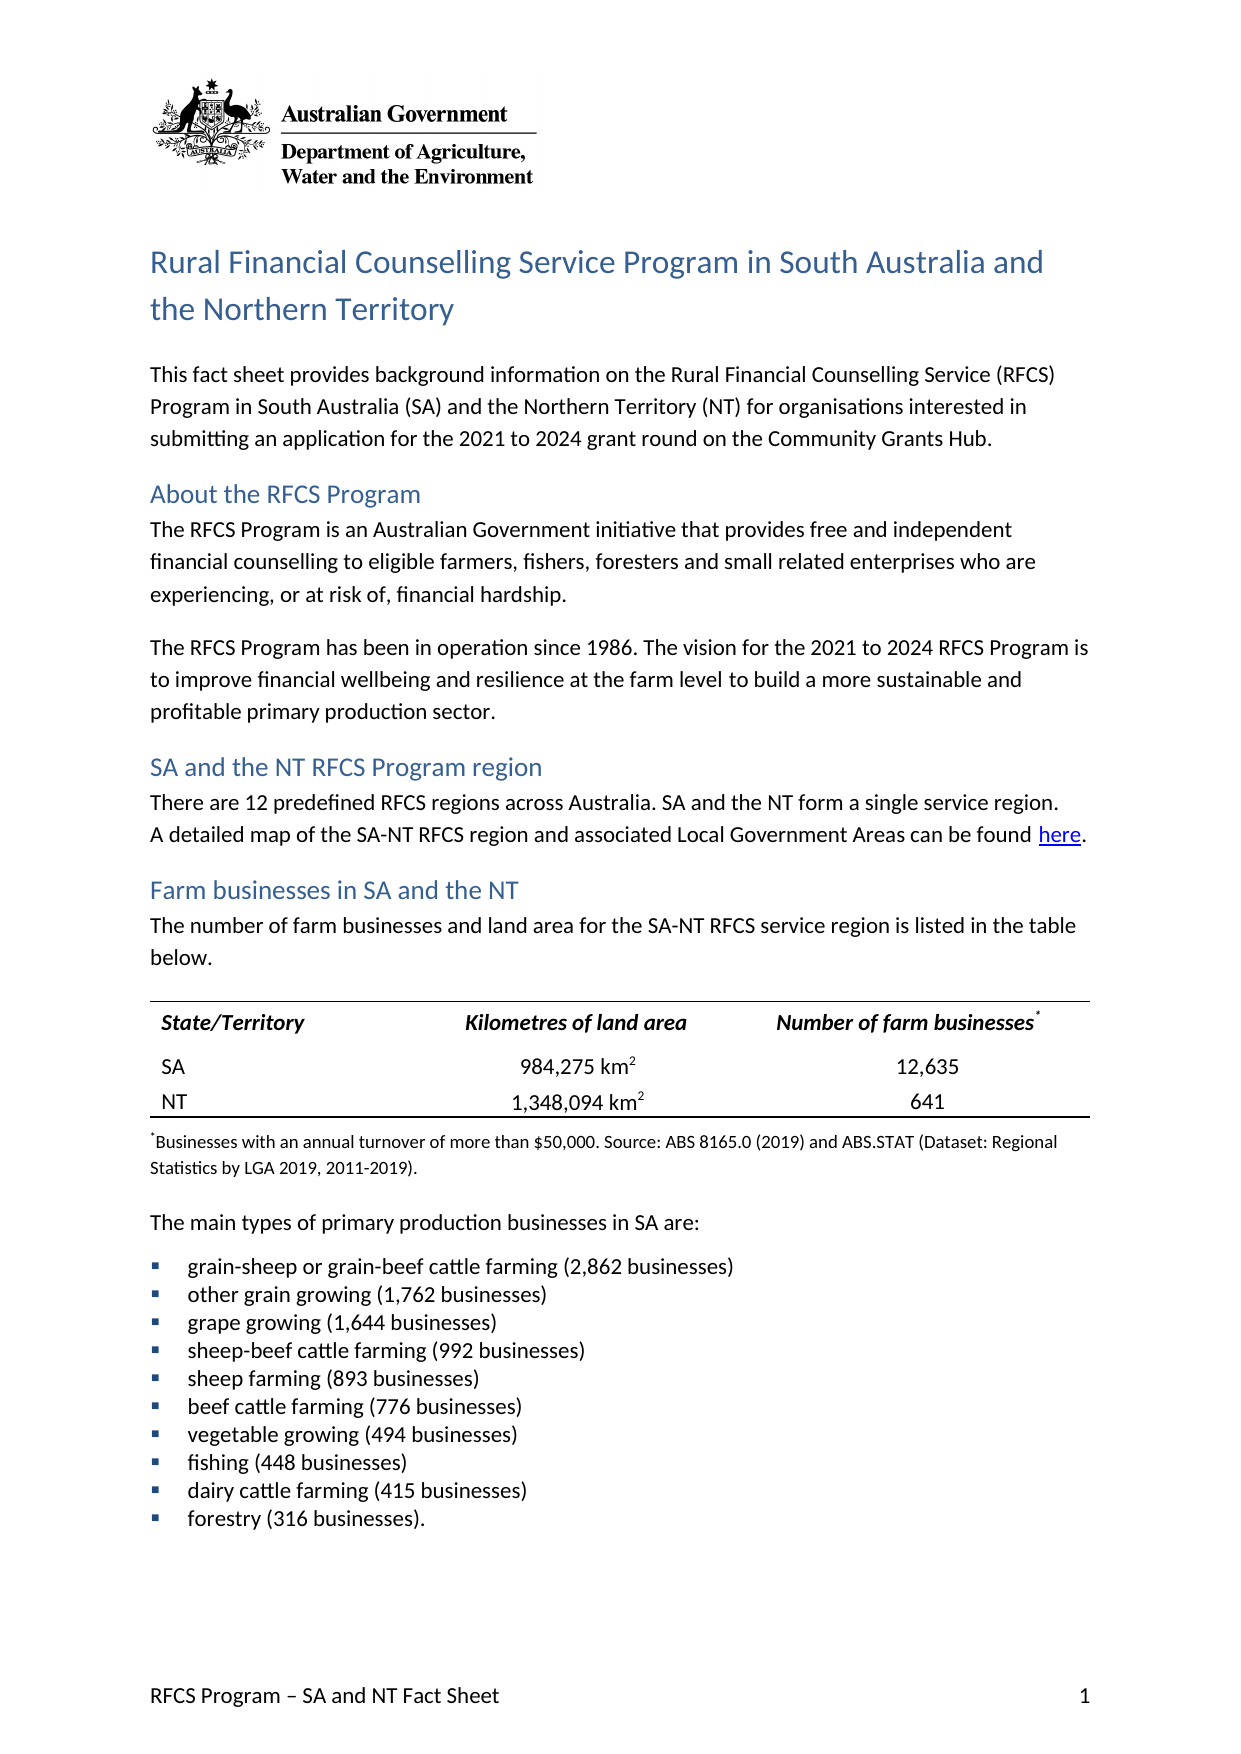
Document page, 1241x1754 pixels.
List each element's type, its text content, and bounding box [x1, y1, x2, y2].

list other grain growing (1,762 businesses) [150, 1280, 1090, 1308]
table_cell SA [150, 1046, 390, 1081]
list forestry (316 businesses). [150, 1504, 1090, 1533]
list vegetable growing (494 businesses) [150, 1421, 1090, 1448]
text The RFCS Program has been in operation since 1986. The vision for the 2021 to 2024 RFCS Program is to improve financial wellbeing and resilience at the farm level to build a more sustainable and profitable primary production sector. [150, 633, 1090, 725]
text *Businesses with an annual turnover of more than $50,000. Source: ABS 8165.0 (2019) and ABS.STAT (Dataset: Regional Statistics by LGA 2019, 2011-2019). [150, 1130, 1090, 1179]
table_header Kilometres of land area [390, 1002, 765, 1046]
table_header Number of farm businesses* [765, 1002, 1090, 1046]
list dairy cattle farming (415 businesses) [150, 1477, 1090, 1504]
subtitle About the RFCS Program [150, 477, 1090, 510]
text There are 12 predefined RFCS regions across Australia. SA and the NT form a single service region. A detailed map of the SA-NT RFCS region and associated Local Government Areas can be found here. [150, 788, 1090, 848]
table_cell 641 [765, 1081, 1090, 1116]
table_cell NT [150, 1081, 390, 1116]
text The number of farm businesses and land area for the SA-NT RFCS service region is listed in the table below. [150, 911, 1090, 971]
subtitle Rural Financial Counselling Service Program in South Australia and the Northern Territory [150, 241, 1090, 329]
picture [150, 73, 543, 192]
list sheep-beef cattle farming (992 businesses) [150, 1336, 1090, 1364]
list grape growing (1,644 businesses) [150, 1308, 1090, 1336]
subtitle SA and the NT RFCS Program region [150, 750, 1090, 783]
text The main types of primary production businesses in SA are: [150, 1208, 1090, 1236]
table_cell 12,635 [765, 1046, 1090, 1081]
list fishing (448 businesses) [150, 1448, 1090, 1477]
list beef cattle farming (776 businesses) [150, 1392, 1090, 1421]
table_cell 1,348,094 km2 [390, 1081, 765, 1116]
text This fact sheet provides background information on the Rural Financial Counselling Service (RFCS) Program in South Australia (SA) and the Northern Territory (NT) for organisations interested in submitting an application for the 2021 to 2024 grant round on the Community Grants Hub. [150, 360, 1090, 452]
text The RFCS Program is an Australian Government initiative that provides free and independent financial counselling to eligible farmers, fishers, foresters and small related enterprises who are experiencing, or at risk of, financial hardship. [150, 515, 1090, 608]
table_cell 984,275 km2 [390, 1046, 765, 1081]
list grain-sheep or grain-beef cattle farming (2,862 businesses) [150, 1252, 1090, 1280]
table_header State/Territory [150, 1002, 390, 1046]
subtitle Farm businesses in SA and the NT [150, 873, 1090, 906]
list sheep farming (893 businesses) [150, 1364, 1090, 1392]
